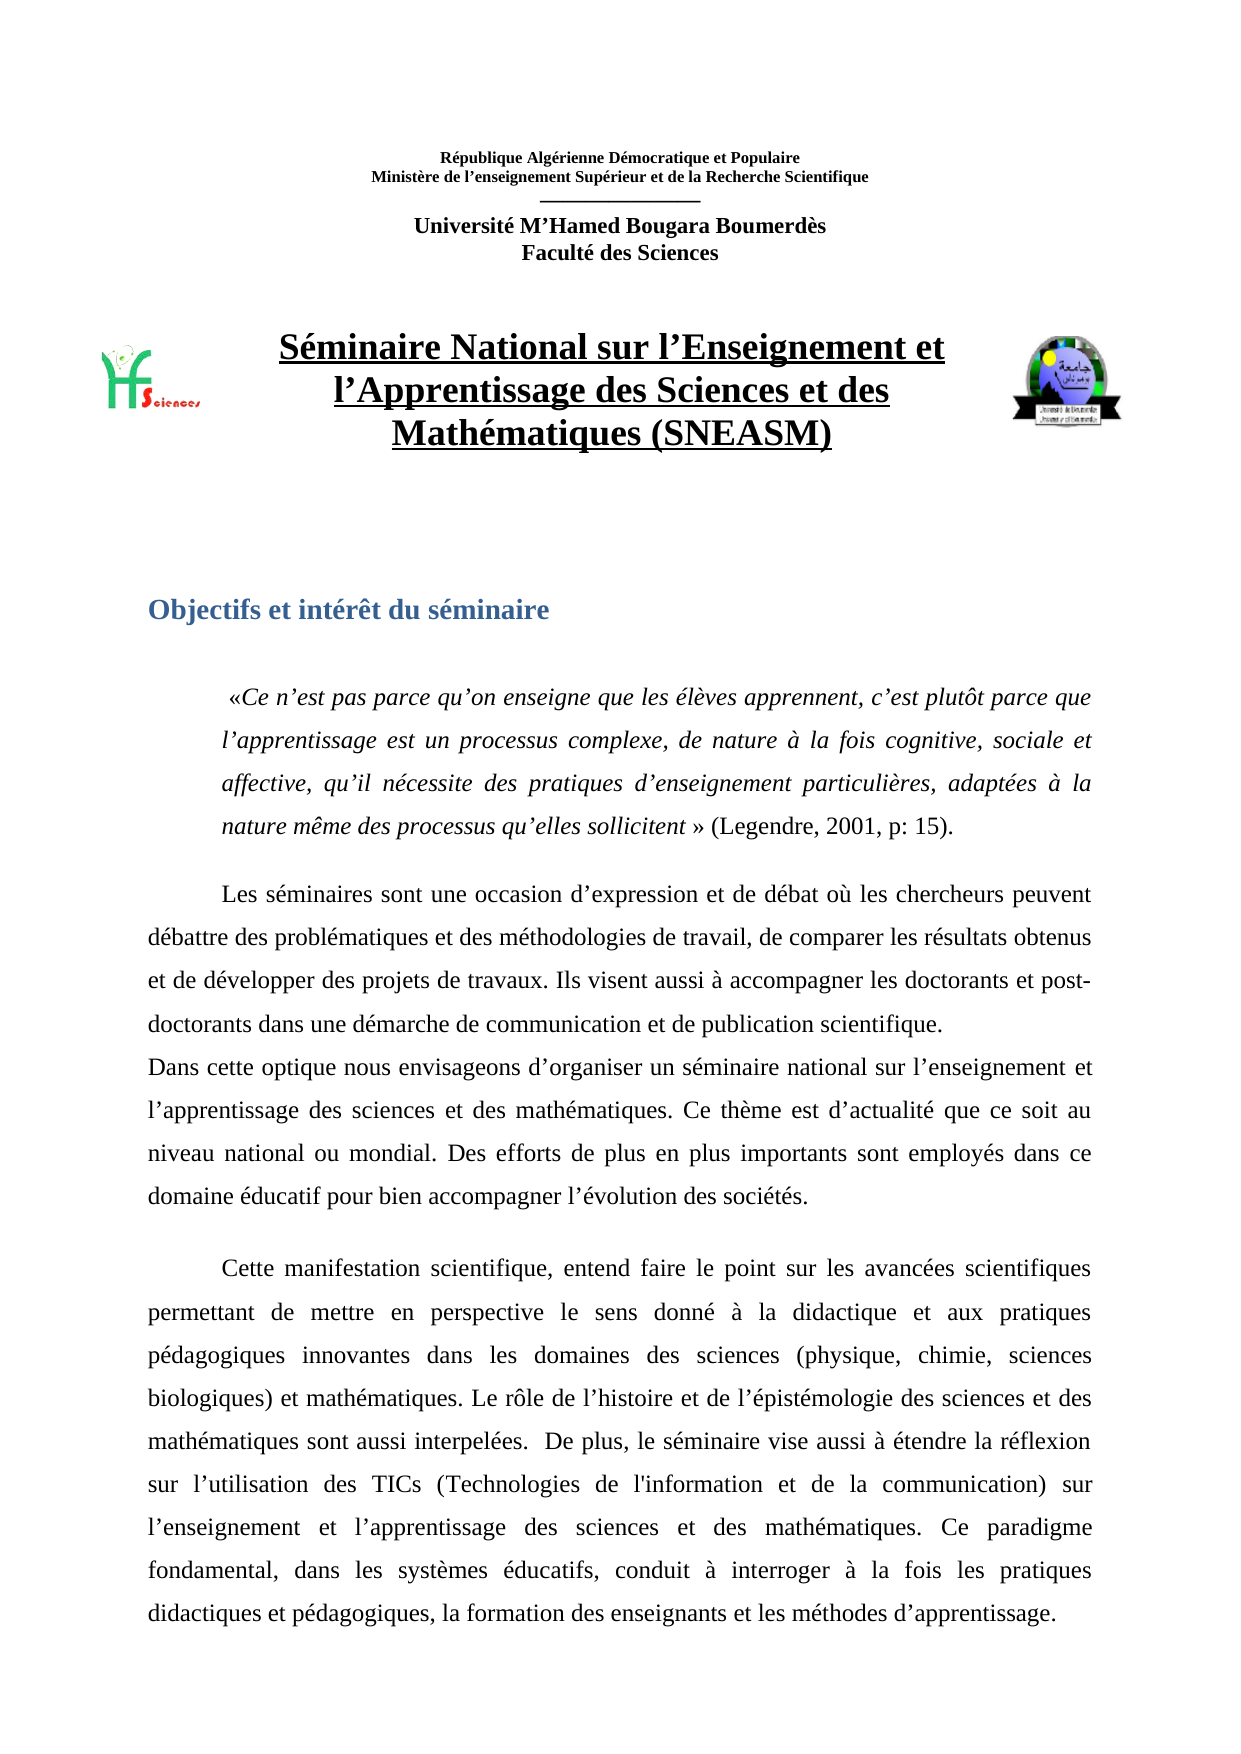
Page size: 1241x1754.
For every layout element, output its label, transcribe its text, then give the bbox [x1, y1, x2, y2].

text Faculté des Sciences [148, 239, 1093, 265]
text Dans cette optique nous envisageons d’organiser un séminaire national sur l’enseignement et l’apprentissage des sciences et des mathématiques. Ce thème est d’actualité que ce soit au niveau national ou mondial. Des efforts de plus en plus importants sont employés dans ce domaine éducatif pour bien accompagner l’évolution des sociétés. [148, 1052, 1093, 1095]
text Ministère de l’enseignement Supérieur et de la Recherche Scientifique [148, 167, 1093, 186]
subtitle Séminaire National sur l’Enseignement et l’Apprentissage des Sciences et des Mathématiques (SNEASM) [148, 324, 1093, 454]
text Les séminaires sont une occasion d’expression et de débat où les chercheurs peuvent débattre des problématiques et des méthodologies de travail, de comparer les résultats obtenus et de développer des projets de travaux. Ils visent aussi à accompagner les doctorants et post-doctorants dans une démarche de communication et de publication scientifique. [148, 879, 1093, 1037]
text Université M’Hamed Bougara Boumerdès [148, 212, 1093, 239]
subtitle Objectifs et intérêt du séminaire [148, 592, 1093, 626]
text Dans cette optique nous envisageons d’organiser un séminaire national sur l’enseignement et l’apprentissage des sciences et des mathématiques. Ce thème est d’actualité que ce soit au niveau national ou mondial. Des efforts de plus en plus importants sont employés dans ce domaine éducatif pour bien accompagner l’évolution des sociétés. [148, 1124, 1093, 1210]
text «Ce n’est pas parce qu’on enseigne que les élèves apprennent, c’est plutôt parce que l’apprentissage est un processus complexe, de nature à la fois cognitive, sociale et affective, qu’il nécessite des pratiques d’enseignement particulières, adaptées à la nature même des processus qu’elles sollicitent » (Legendre, 2001, p: 15). [221, 682, 1093, 840]
text République Algérienne Démocratique et Populaire [148, 148, 1093, 167]
picture [1012, 336, 1124, 429]
picture [73, 336, 210, 418]
text Cette manifestation scientifique, entend faire le point sur les avancées scientifiques permettant de mettre en perspective le sens donné à la didactique et aux pratiques pédagogiques innovantes dans les domaines des sciences (physique, chimie, sciences biologiques) et mathématiques. Le rôle de l’histoire et de l’épistémologie des sciences et des mathématiques sont aussi interpelées. De plus, le séminaire vise aussi à étendre la réflexion sur l’utilisation des TICs (Technologies de l'information et de la communication) sur l’enseignement et l’apprentissage des sciences et des mathématiques. Ce paradigme fondamental, dans les systèmes éducatifs, conduit à interroger à la fois les pratiques didactiques et pédagogiques, la formation des enseignants et les méthodes d’apprentissage. [148, 1253, 1093, 1627]
text ——————— [148, 186, 1093, 212]
